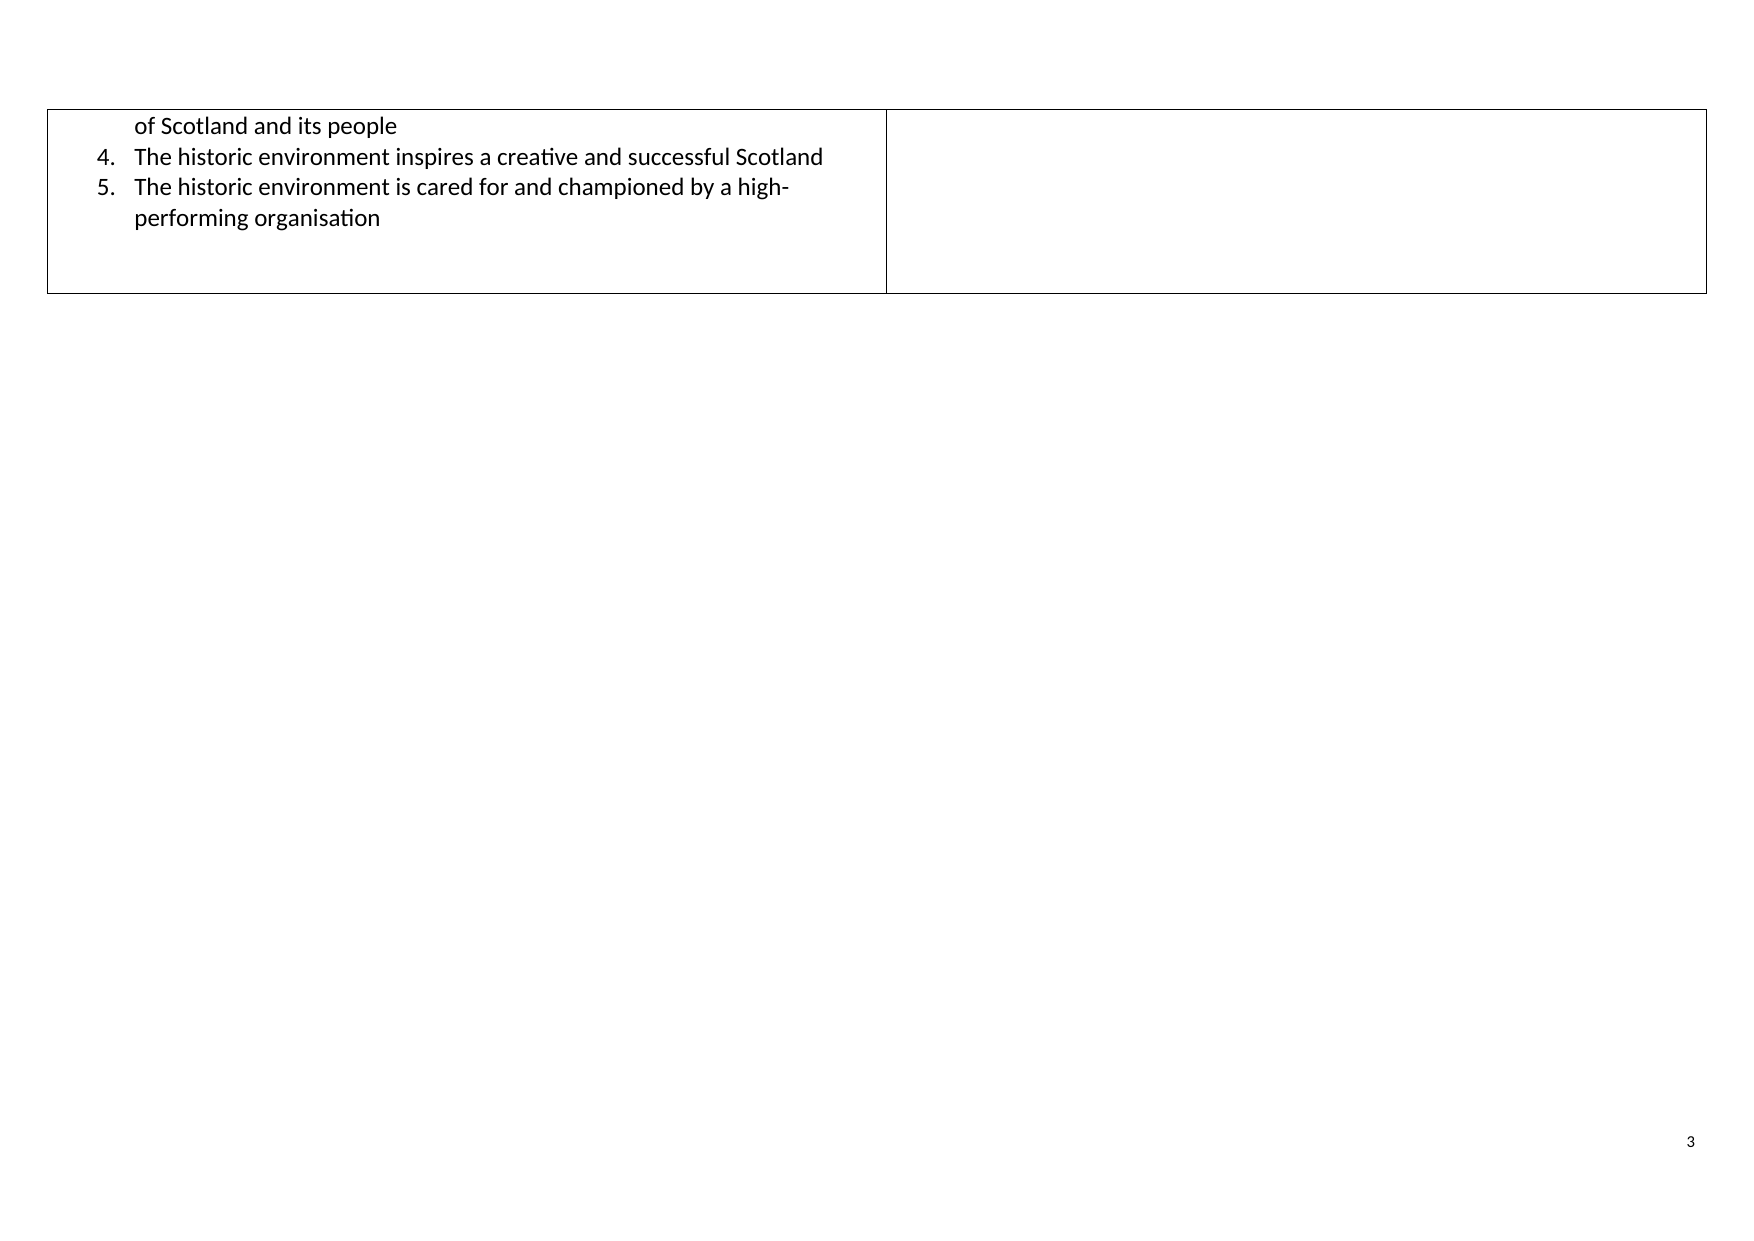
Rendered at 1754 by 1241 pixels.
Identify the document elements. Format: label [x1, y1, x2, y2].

table_cell [48, 110, 886, 293]
table_cell [887, 110, 1706, 293]
